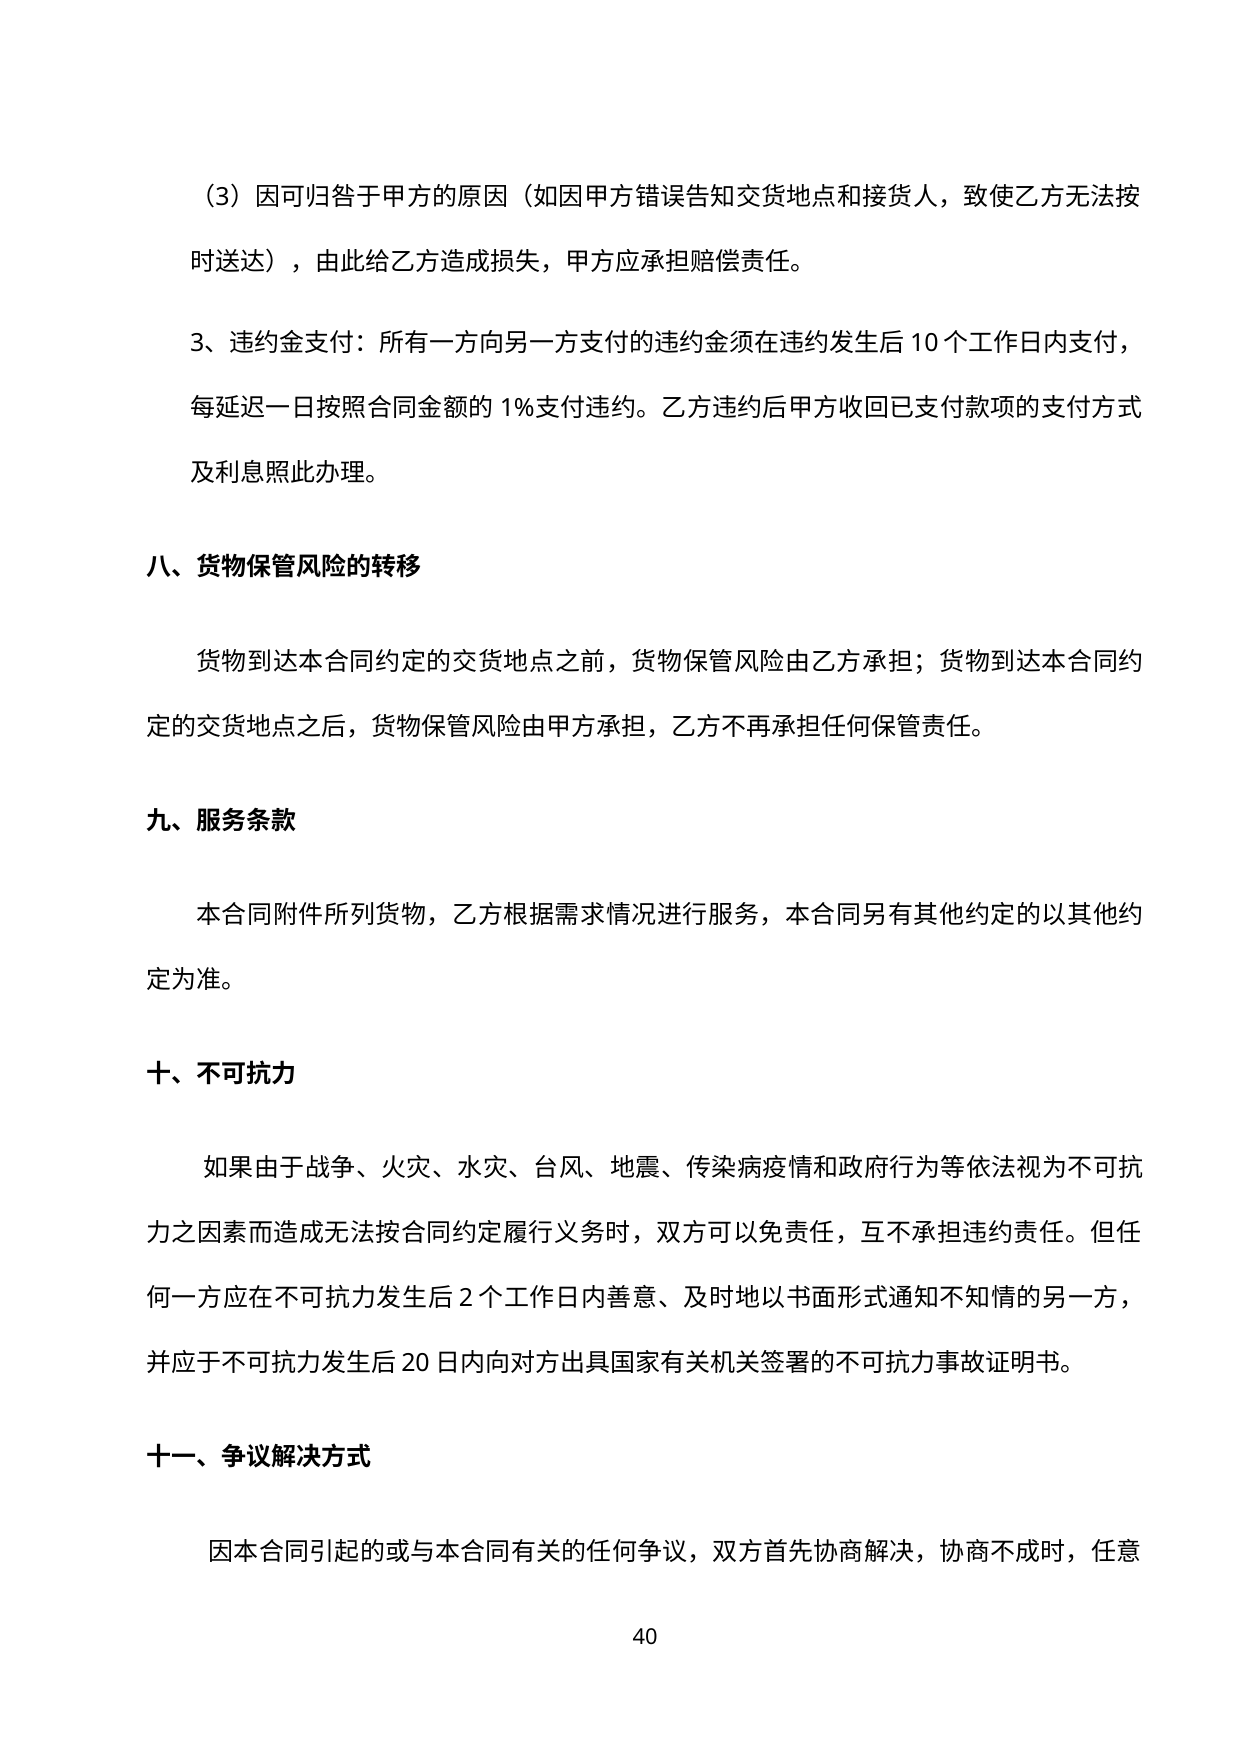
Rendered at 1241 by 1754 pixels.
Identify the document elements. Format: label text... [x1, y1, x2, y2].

text （3）因可归咎于甲方的原因（如因甲方错误告知交货地点和接货人，致使乙方无法按时送达），由此给乙方造成损失，甲方应承担赔偿责任。 [190, 162, 1144, 292]
text 十、不可抗力 [146, 1039, 1144, 1104]
text 八、货物保管风险的转移 [146, 532, 1144, 597]
text 十一、争议解决方式 [146, 1422, 1144, 1487]
text 九、服务条款 [146, 786, 1144, 851]
text 本合同附件所列货物，乙方根据需求情况进行服务，本合同另有其他约定的以其他约定为准。 [146, 880, 1144, 1010]
text 3、违约金支付：所有一方向另一方支付的违约金须在违约发生后10个工作日内支付，每延迟一日按照合同金额的1%支付违约。乙方违约后甲方收回已支付款项的支付方式及利息照此办理。 [190, 308, 1144, 503]
text 如果由于战争、火灾、水灾、台风、地震、传染病疫情和政府行为等依法视为不可抗力之因素而造成无法按合同约定履行义务时，双方可以免责任，互不承担违约责任。但任何一方应在不可抗力发生后2个工作日内善意、及时地以书面形式通知不知情的另一方，并应于不可抗力发生后20日内向对方出具国家有关机关签署的不可抗力事故证明书。 [146, 1133, 1144, 1393]
text 货物到达本合同约定的交货地点之前，货物保管风险由乙方承担；货物到达本合同约定的交货地点之后，货物保管风险由甲方承担，乙方不再承担任何保管责任。 [146, 627, 1144, 757]
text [146, 1517, 1144, 1582]
